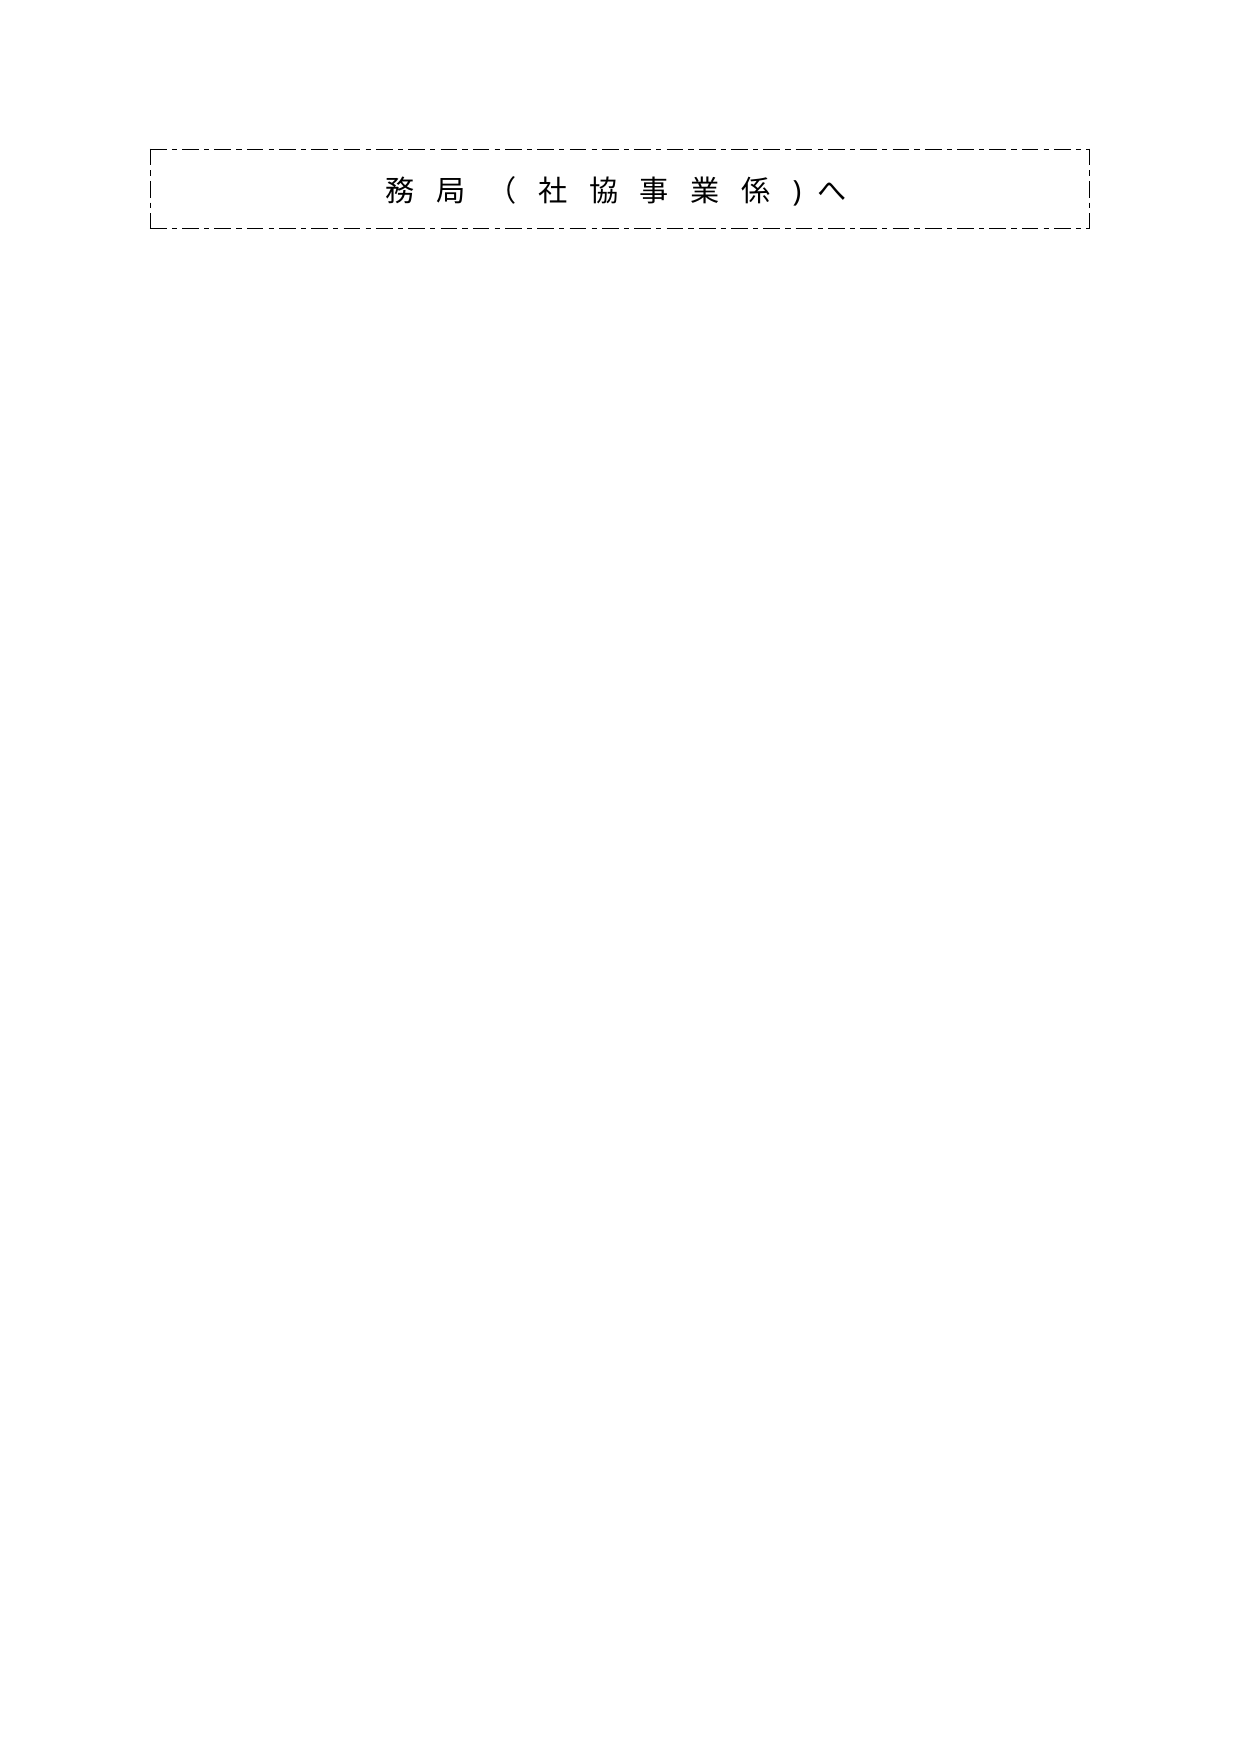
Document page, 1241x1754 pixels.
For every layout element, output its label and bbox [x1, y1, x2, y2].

table_header [150, 149, 1090, 228]
